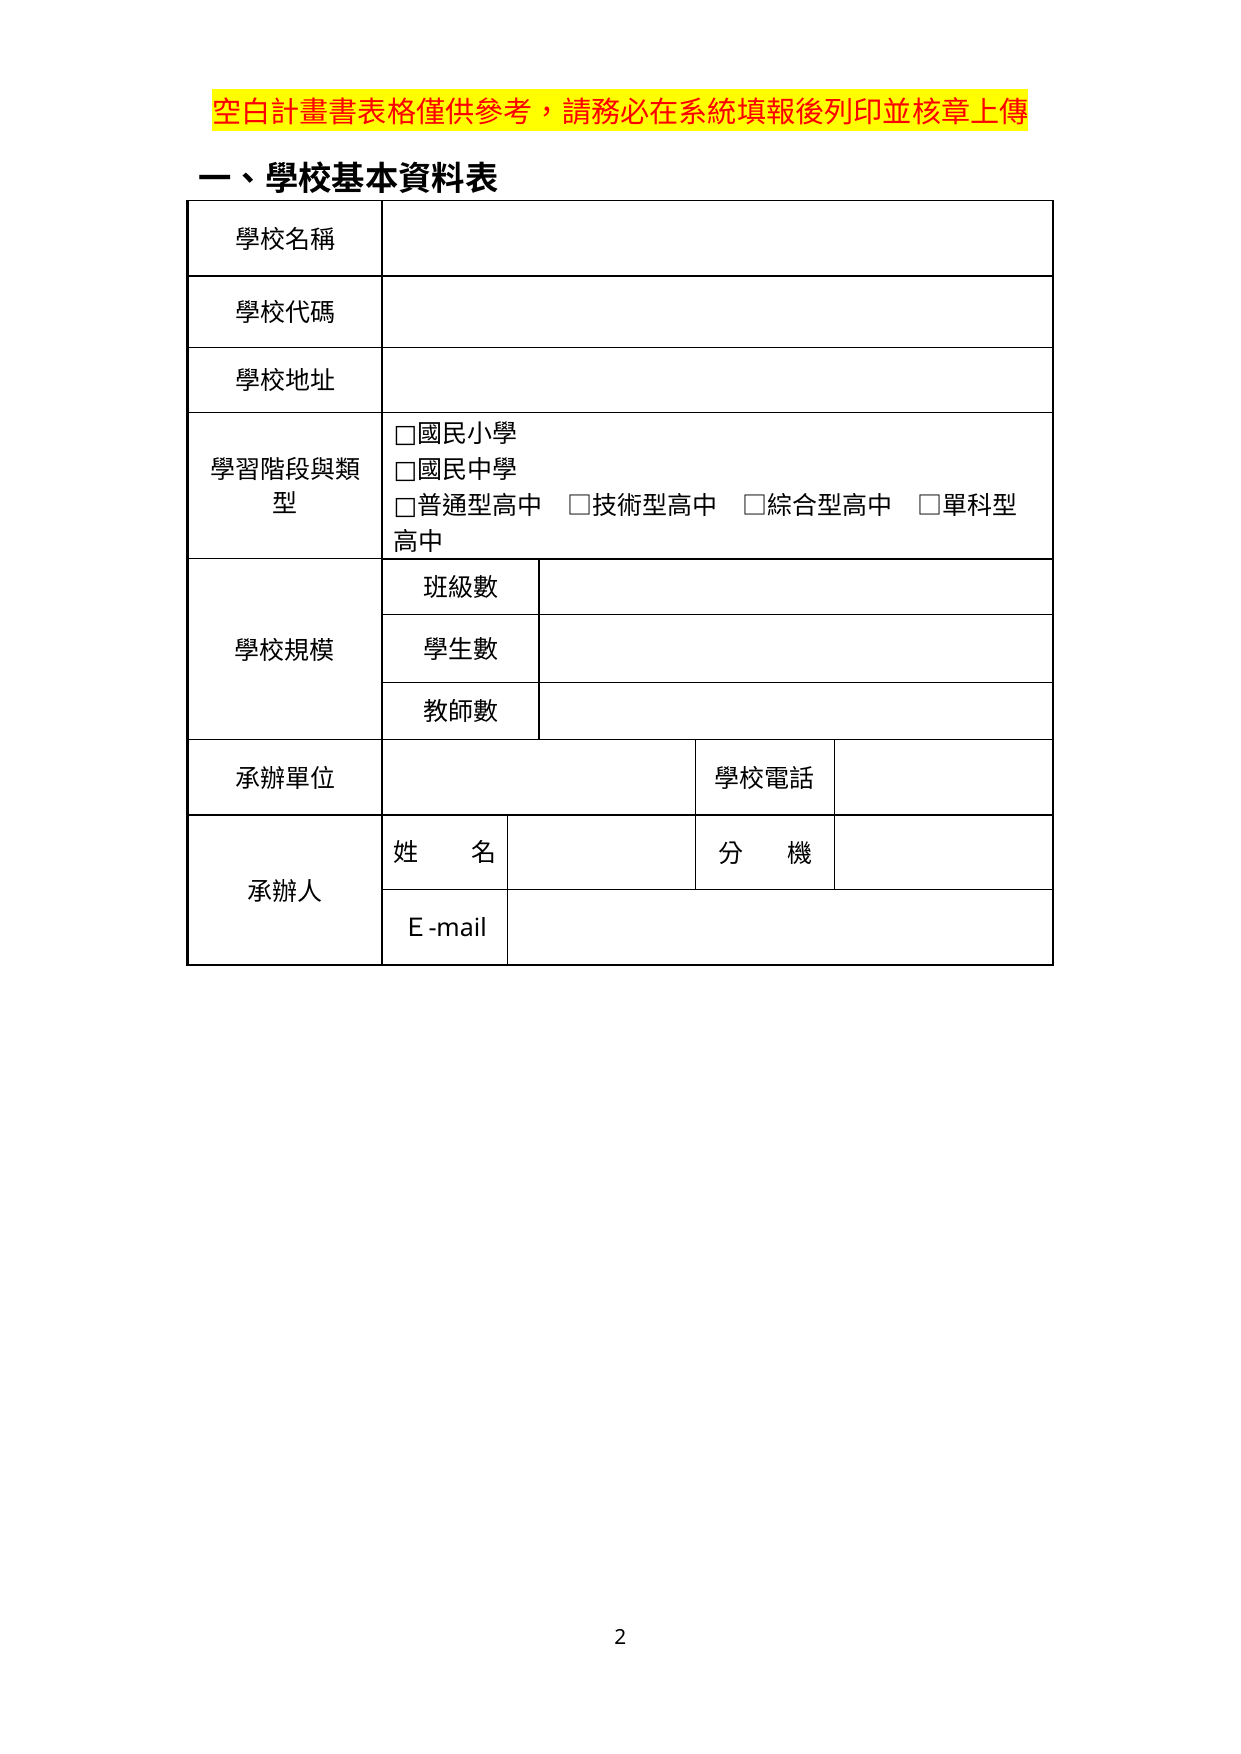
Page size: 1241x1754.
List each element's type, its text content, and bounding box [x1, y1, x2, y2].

text 一、學校基本資料表 [198, 150, 1053, 200]
table_cell [383, 740, 695, 814]
table_cell 學生數 [383, 615, 538, 682]
table_cell 承辦單位 [189, 740, 381, 814]
table_cell [835, 816, 1052, 889]
table_cell 姓 名 [383, 816, 507, 889]
table_cell 教師數 [383, 683, 538, 739]
table_cell [508, 816, 695, 889]
table_cell [540, 615, 1052, 682]
table_cell Ｅ-mail [383, 890, 507, 963]
table_header 學校名稱 [189, 201, 381, 275]
table_cell 承辦人 [189, 816, 381, 963]
table_cell □國民小學 □國民中學 □普通型高中 □技術型高中 □綜合型高中 □單科型高中 [383, 413, 1052, 558]
table_cell [383, 277, 1052, 346]
table_cell [508, 890, 1052, 963]
table_cell 學校代碼 [189, 277, 381, 346]
table_cell [540, 683, 1052, 739]
table_cell 學校地址 [189, 348, 381, 411]
table_cell 學校規模 [189, 559, 381, 739]
table_cell [540, 560, 1052, 613]
table_cell [835, 740, 1052, 814]
table_cell [383, 348, 1052, 411]
table_cell 學習階段與類型 [189, 413, 381, 558]
table_cell 學校電話 [696, 740, 834, 814]
table_cell 分機 [696, 816, 834, 889]
table_cell 班級數 [383, 560, 538, 613]
table_header [383, 201, 1052, 275]
